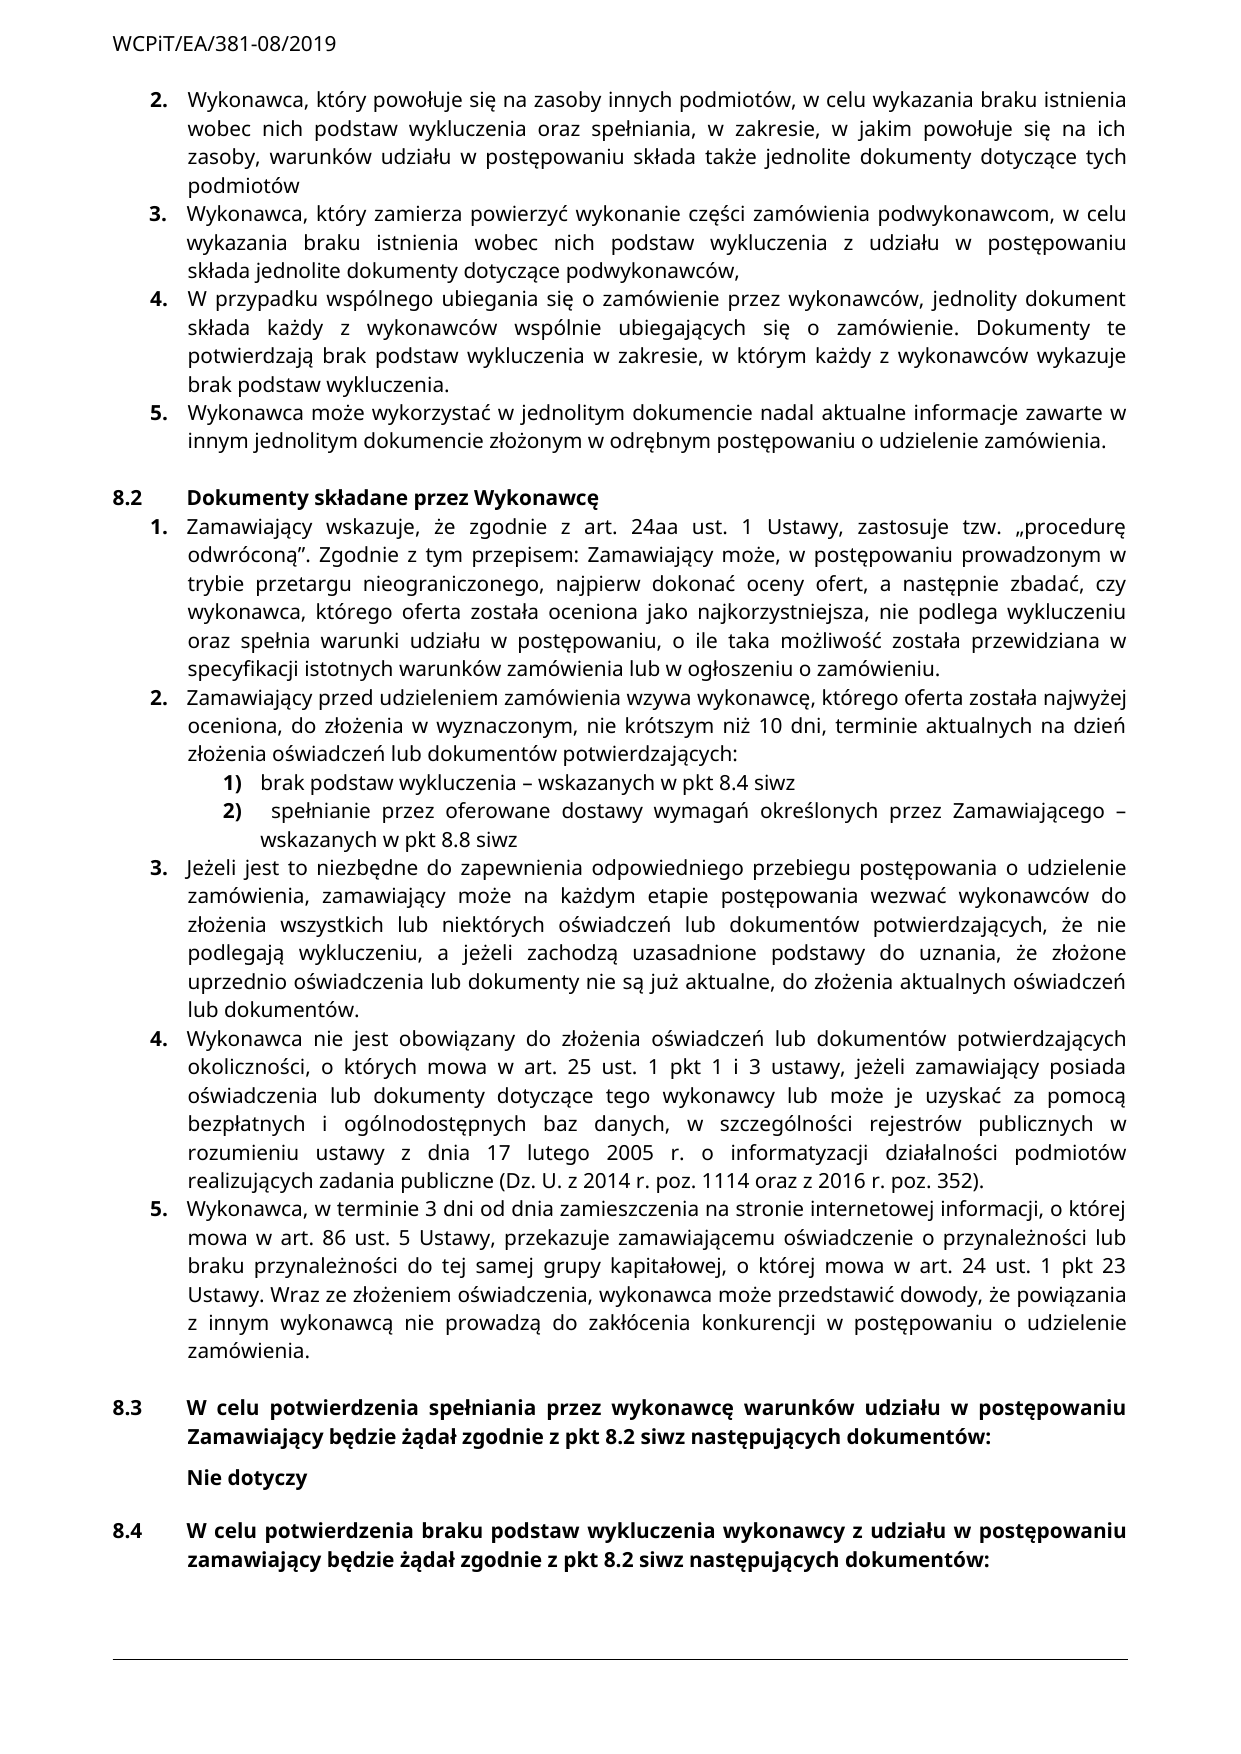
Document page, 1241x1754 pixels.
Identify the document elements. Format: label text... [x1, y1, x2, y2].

list Wykonawca nie jest obowiązany do złożenia oświadczeń lub dokumentów potwierdzających okoliczności, o których mowa w art. 25 ust. 1 pkt 1 i 3 ustawy, jeżeli zamawiający posiada oświadczenia lub dokumenty dotyczące tego wykonawcy lub może je uzyskać za pomocą bezpłatnych i ogólnodostępnych baz danych, w szczególności rejestrów publicznych w rozumieniu ustawy z dnia 17 lutego 2005 r. o informatyzacji działalności podmiotów realizujących zadania publiczne (Dz. U. z 2014 r. poz. 1114 oraz z 2016 r. poz. 352). [150, 1024, 1128, 1194]
list Wykonawca, w terminie 3 dni od dnia zamieszczenia na stronie internetowej informacji, o której mowa w art. 86 ust. 5 Ustawy, przekazuje zamawiającemu oświadczenie o przynależności lub braku przynależności do tej samej grupy kapitałowej, o której mowa w art. 24 ust. 1 pkt 23 Ustawy. Wraz ze złożeniem oświadczenia, wykonawca może przedstawić dowody, że powiązania z innym wykonawcą nie prowadzą do zakłócenia konkurencji w postępowaniu o udzielenie zamówienia. [150, 1194, 1128, 1365]
list Wykonawca może wykorzystać w jednolitym dokumencie nadal aktualne informacje zawarte w innym jednolitym dokumencie złożonym w odrębnym postępowaniu o udzielenie zamówienia. [150, 398, 1128, 455]
list Dokumenty składane przez Wykonawcę [112, 483, 1128, 512]
list Wykonawca, który powołuje się na zasoby innych podmiotów, w celu wykazania braku istnienia wobec nich podstaw wykluczenia oraz spełniania, w zakresie, w jakim powołuje się na ich zasoby, warunków udziału w postępowaniu składa także jednolite dokumenty dotyczące tych podmiotów [150, 85, 1128, 199]
list brak podstaw wykluczenia – wskazanych w pkt 8.4 siwz [223, 768, 1128, 796]
list spełnianie przez oferowane dostawy wymagań określonych przez Zamawiającego – wskazanych w pkt 8.8 siwz [223, 796, 1128, 853]
list Zamawiający przed udzieleniem zamówienia wzywa wykonawcę, którego oferta została najwyżej oceniona, do złożenia w wyznaczonym, nie krótszym niż 10 dni, terminie aktualnych na dzień złożenia oświadczeń lub dokumentów potwierdzających: [150, 683, 1128, 768]
list Zamawiający wskazuje, że zgodnie z art. 24aa ust. 1 Ustawy, zastosuje tzw. „procedurę odwróconą”. Zgodnie z tym przepisem: Zamawiający może, w postępowaniu prowadzonym w trybie przetargu nieograniczonego, najpierw dokonać oceny ofert, a następnie zbadać, czy wykonawca, którego oferta została oceniona jako najkorzystniejsza, nie podlega wykluczeniu oraz spełnia warunki udziału w postępowaniu, o ile taka możliwość została przewidziana w specyfikacji istotnych warunków zamówienia lub w ogłoszeniu o zamówieniu. [150, 512, 1128, 683]
list W przypadku wspólnego ubiegania się o zamówienie przez wykonawców, jednolity dokument składa każdy z wykonawców wspólnie ubiegających się o zamówienie. Dokumenty te potwierdzają brak podstaw wykluczenia w zakresie, w którym każdy z wykonawców wykazuje brak podstaw wykluczenia. [150, 284, 1128, 398]
list Nie dotyczy [186, 1463, 1128, 1491]
list Wykonawca, który zamierza powierzyć wykonanie części zamówienia podwykonawcom, w celu wykazania braku istnienia wobec nich podstaw wykluczenia z udziału w postępowaniu składa jednolite dokumenty dotyczące podwykonawców, [149, 199, 1128, 284]
list Jeżeli jest to niezbędne do zapewnienia odpowiedniego przebiegu postępowania o udzielenie zamówienia, zamawiający może na każdym etapie postępowania wezwać wykonawców do złożenia wszystkich lub niektórych oświadczeń lub dokumentów potwierdzających, że nie podlegają wykluczeniu, a jeżeli zachodzą uzasadnione podstawy do uznania, że złożone uprzednio oświadczenia lub dokumenty nie są już aktualne, do złożenia aktualnych oświadczeń lub dokumentów. [150, 853, 1128, 1024]
list W celu potwierdzenia spełniania przez wykonawcę warunków udziału w postępowaniu Zamawiający będzie żądał zgodnie z pkt 8.2 siwz następujących dokumentów: [112, 1393, 1128, 1450]
list W celu potwierdzenia braku podstaw wykluczenia wykonawcy z udziału w postępowaniu zamawiający będzie żądał zgodnie z pkt 8.2 siwz następujących dokumentów: [112, 1516, 1128, 1573]
